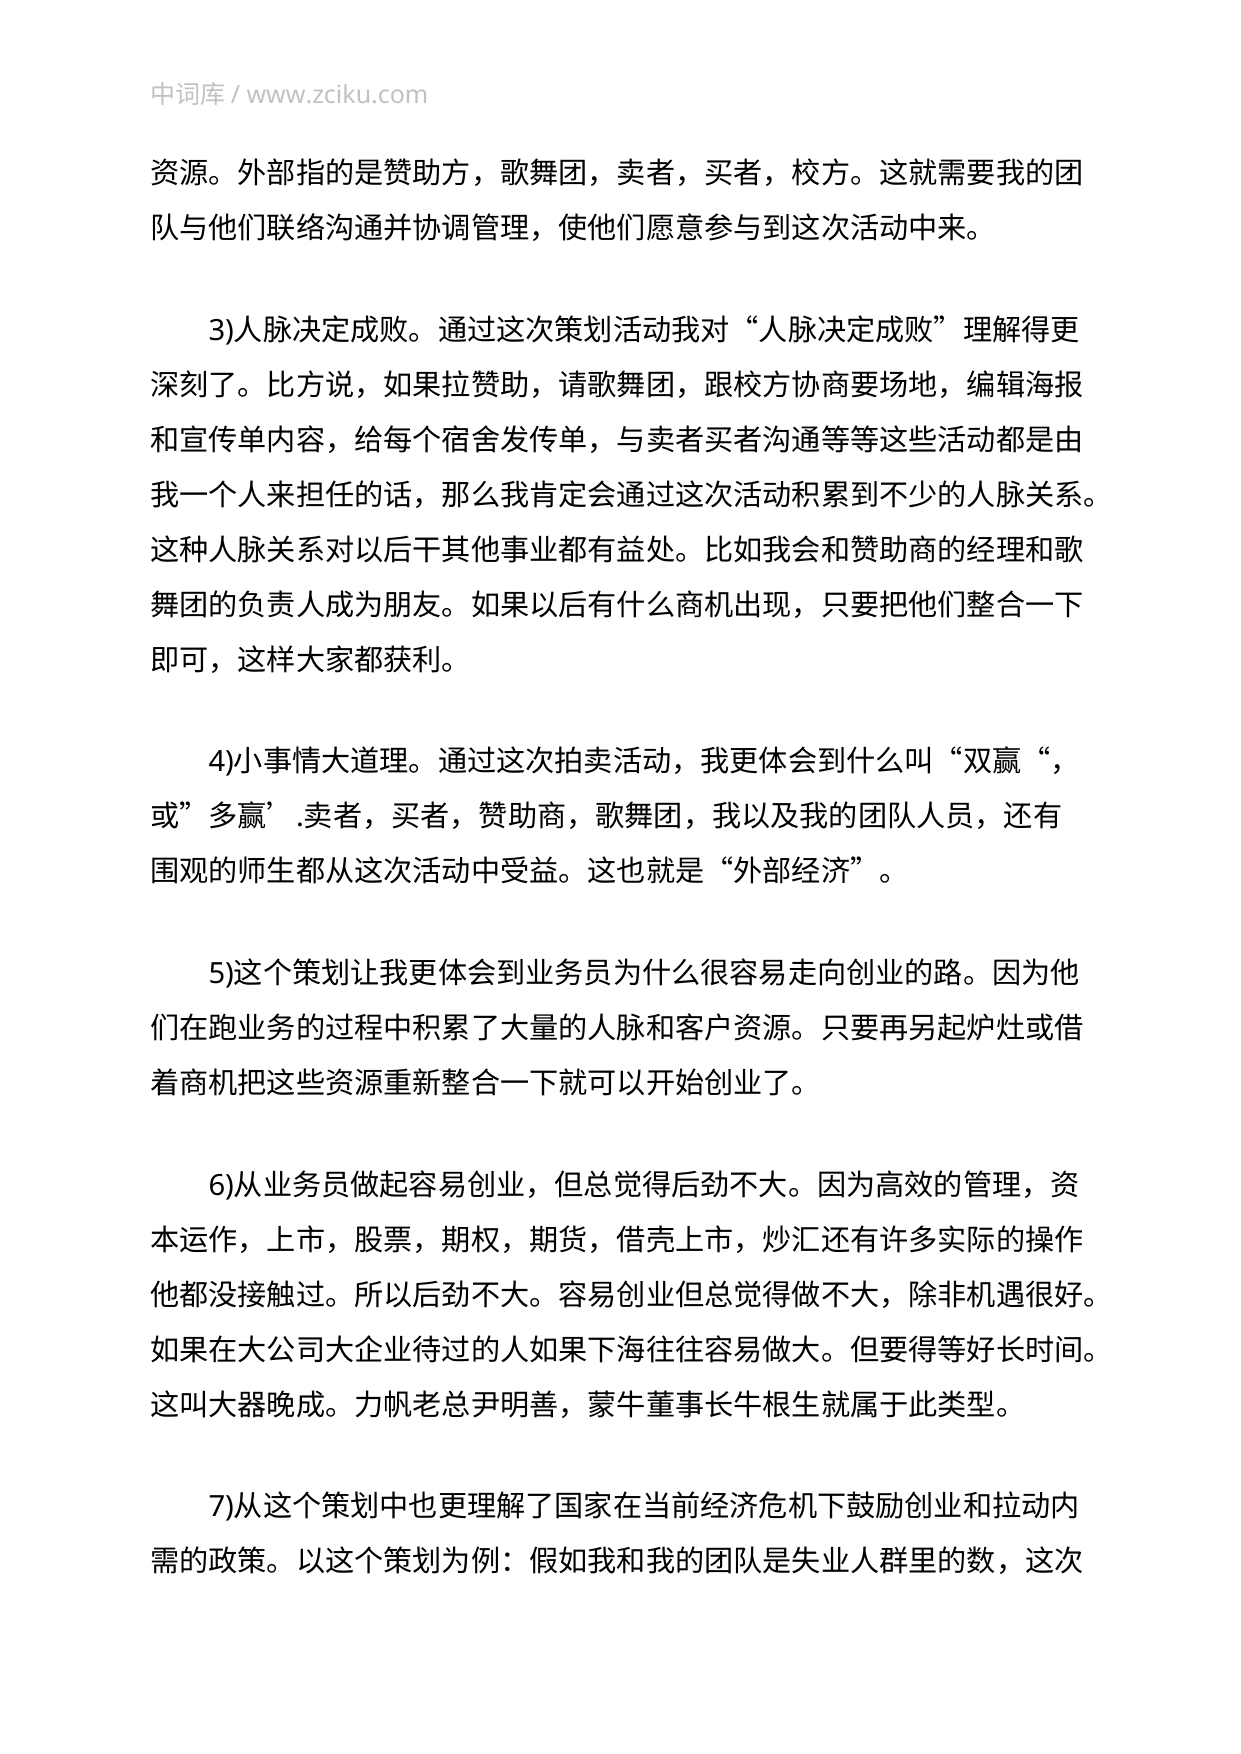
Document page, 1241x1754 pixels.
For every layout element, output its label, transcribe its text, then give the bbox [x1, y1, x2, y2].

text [150, 150, 1090, 247]
text 6)从业务员做起容易创业，但总觉得后劲不大。因为高效的管理，资本运作，上市，股票，期权，期货，借壳上市，炒汇还有许多实际的操作他都没接触过。所以后劲不大。容易创业但总觉得做不大，除非机遇很好。如果在大公司大企业待过的人如果下海往往容易做大。但要得等好长时间。这叫大器晚成。力帆老总尹明善，蒙牛董事长牛根生就属于此类型。 [150, 1161, 1090, 1423]
text 3)人脉决定成败。通过这次策划活动我对“人脉决定成败”理解得更深刻了。比方说，如果拉赞助，请歌舞团，跟校方协商要场地，编辑海报和宣传单内容，给每个宿舍发传单，与卖者买者沟通等等这些活动都是由我一个人来担任的话，那么我肯定会通过这次活动积累到不少的人脉关系。这种人脉关系对以后干其他事业都有益处。比如我会和赞助商的经理和歌舞团的负责人成为朋友。如果以后有什么商机出现，只要把他们整合一下即可，这样大家都获利。 [150, 307, 1090, 678]
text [150, 1483, 1090, 1580]
text 5)这个策划让我更体会到业务员为什么很容易走向创业的路。因为他们在跑业务的过程中积累了大量的人脉和客户资源。只要再另起炉灶或借着商机把这些资源重新整合一下就可以开始创业了。 [150, 950, 1090, 1102]
text 4)小事情大道理。通过这次拍卖活动，我更体会到什么叫“双赢“，或”多赢’.卖者，买者，赞助商，歌舞团，我以及我的团队人员，还有围观的师生都从这次活动中受益。这也就是“外部经济”。 [150, 738, 1090, 890]
